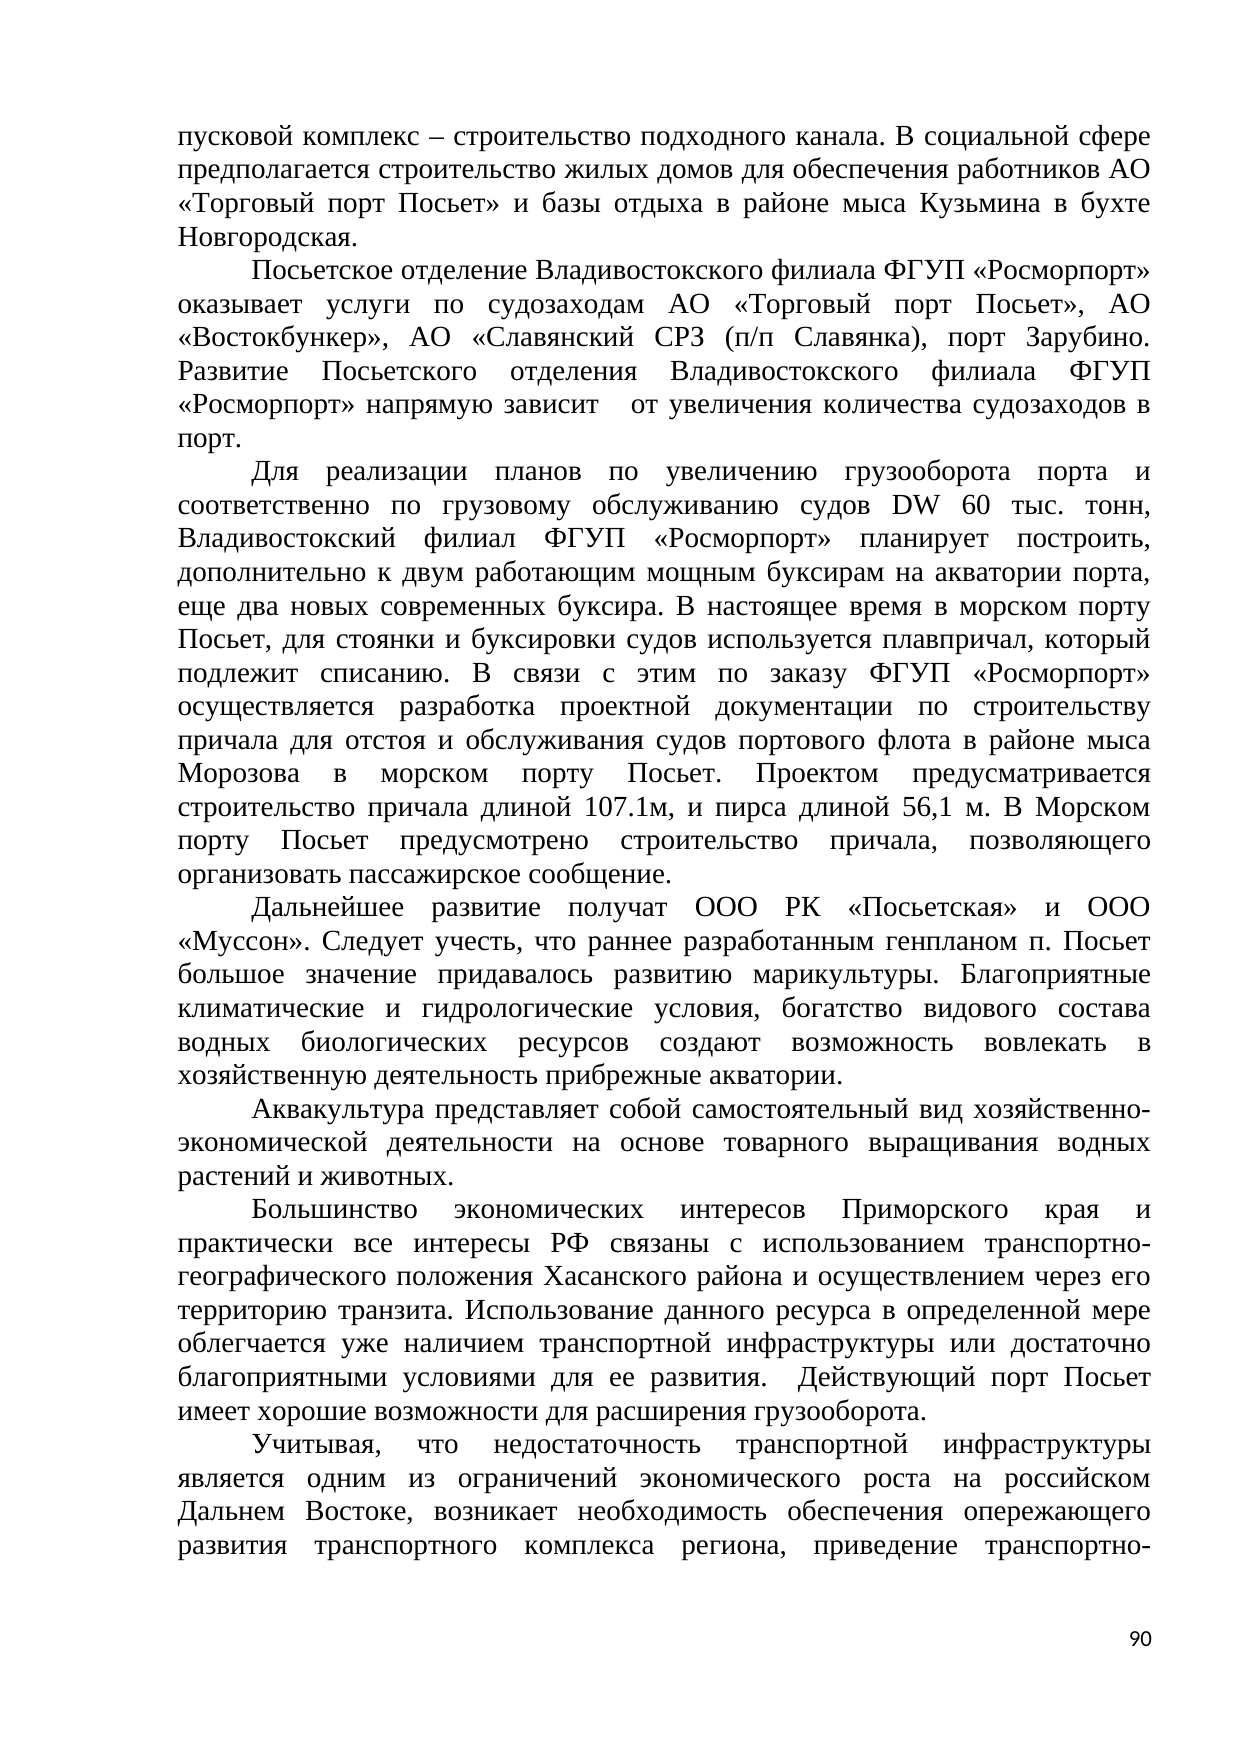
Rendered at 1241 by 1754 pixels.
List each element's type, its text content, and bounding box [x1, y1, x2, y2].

text Для реализации планов по увеличению грузооборота порта и соответственно по грузовому обслуживанию судов DW 60 тыс. тонн, Владивостокский филиал ФГУП «Росморпорт» планирует построить, дополнительно к двум работающим мощным буксирам на акватории порта, еще два новых современных буксира. В настоящее время в морском порту Посьет, для стоянки и буксировки судов используется плавпричал, который подлежит списанию. В связи с этим по заказу ФГУП «Росморпорт» осуществляется разработка проектной документации по строительству причала для отстоя и обслуживания судов портового флота в районе мыса Морозова в морском порту Посьет. Проектом предусматривается строительство причала длиной 107.1м, и пирса длиной 56,1 м. В Морском порту Посьет предусмотрено строительство причала, позволяющего организовать пассажирское сообщение. [177, 453, 1152, 889]
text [177, 1426, 1152, 1560]
text Большинство экономических интересов Приморского края и практически все интересы РФ связаны с использованием транспортно-географического положения Хасанского района и осуществлением через его территорию транзита. Использование данного ресурса в определенной мере облегчается уже наличием транспортной инфраструктуры или достаточно благоприятными условиями для ее развития. Действующий порт Посьет имеет хорошие возможности для расширения грузооборота. [177, 1191, 1152, 1426]
text Аквакультура представляет собой самостоятельный вид хозяйственно-экономической деятельности на основе товарного выращивания водных растений и животных. [177, 1091, 1152, 1191]
text Дальнейшее развитие получат ООО РК «Посьетская» и ООО «Муссон». Следует учесть, что раннее разработанным генпланом п. Посьет большое значение придавалось развитию марикультуры. Благоприятные климатические и гидрологические условия, богатство видового состава водных биологических ресурсов создают возможность вовлекать в хозяйственную деятельность прибрежные акватории. [177, 889, 1152, 1091]
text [177, 118, 1152, 252]
text Посьетское отделение Владивостокского филиала ФГУП «Росморпорт» оказывает услуги по судозаходам АО «Торговый порт Посьет», АО «Востокбункер», АО «Славянский СРЗ (п/п Славянка), порт Зарубино. Развитие Посьетского отделения Владивостокского филиала ФГУП «Росморпорт» напрямую зависит от увеличения количества судозаходов в порт. [177, 252, 1152, 453]
